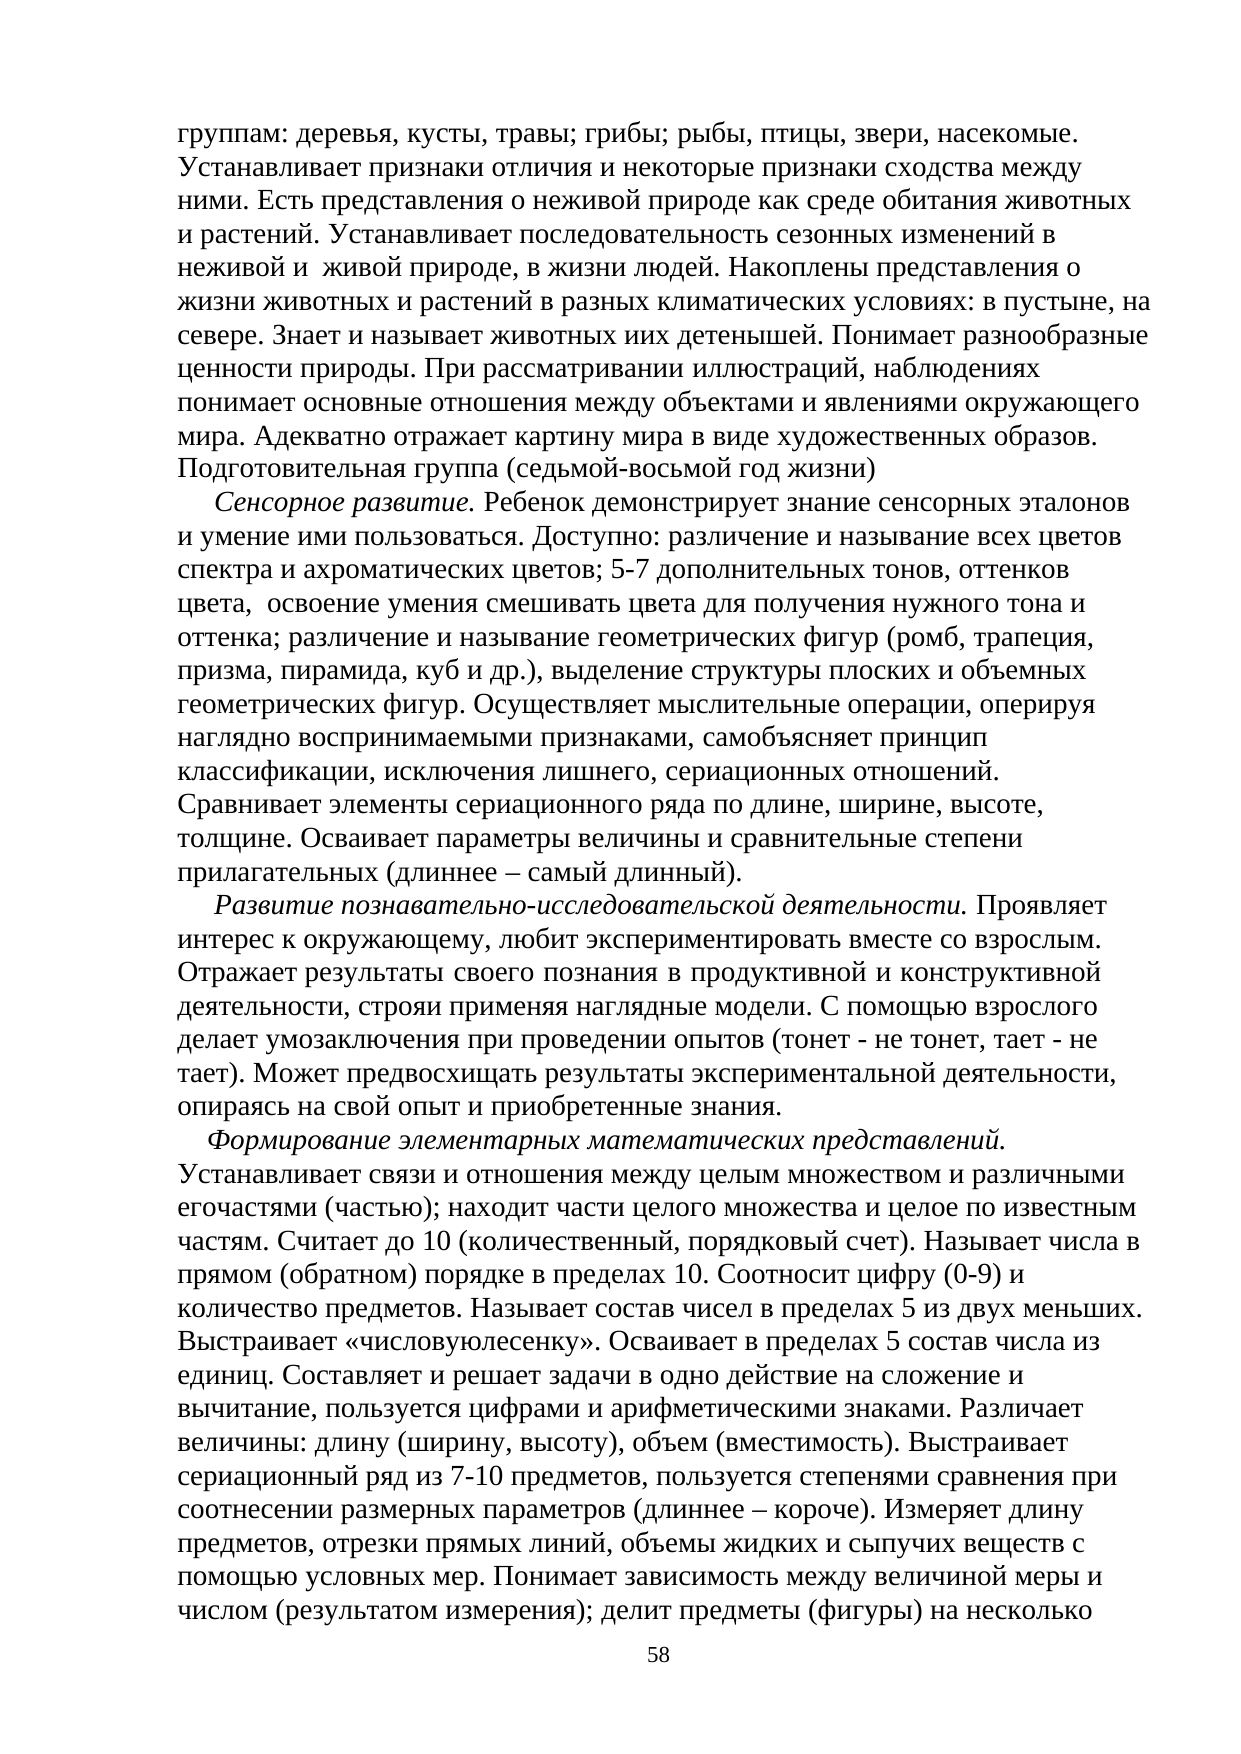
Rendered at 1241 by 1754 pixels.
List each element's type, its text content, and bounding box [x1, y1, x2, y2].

text Развитие познавательно-исследовательской деятельности. Проявляет интерес к окружающему, любит экспериментировать вместе со взрослым. Отражает результаты своего познания в продуктивной и конструктивной деятельности, строяи применяя наглядные модели. С помощью взрослого делает умозаключения при проведении опытов (тонет - не тонет, тает - не тает). Может предвосхищать результаты экспериментальной деятельности, опираясь на свой опыт и приобретенные знания. [177, 887, 1119, 1122]
text Подготовительная группа (седьмой-восьмой год жизни) [177, 451, 1163, 484]
text Сенсорное развитие. Ребенок демонстрирует знание сенсорных эталонов и умение ими пользоваться. Доступно: различение и называние всех цветов спектра и ахроматических цветов; 5-7 дополнительных тонов, оттенков цвета, освоение умения смешивать цвета для получения нужного тона и оттенка; различение и называние геометрических фигур (ромб, трапеция, призма, пирамида, куб и др.), выделение структуры плоских и объемных геометрических фигур. Осуществляет мыслительные операции, оперируя наглядно воспринимаемыми признаками, самобъясняет принцип классификации, исключения лишнего, сериационных отношений. [177, 484, 1138, 786]
text Формирование элементарных математических представлений. [207, 1122, 1163, 1156]
text Устанавливает связи и отношения между целым множеством и различными егочастями (частью); находит части целого множества и целое по известным частям. Считает до 10 (количественный, порядковый счет). Называет числа в прямом (обратном) порядке в пределах 10. Соотносит цифру (0-9) и количество предметов. Называет состав чисел в пределах 5 из двух меньших. Выстраивает «числовуюлесенку». Осваивает в пределах 5 состав числа из единиц. Составляет и решает задачи в одно действие на сложение и [177, 1156, 1145, 1391]
text Сравнивает элементы сериационного ряда по длине, ширине, высоте, толщине. Осваивает параметры величины и сравнительные степени прилагательных (длиннее – самый длинный). [177, 787, 1138, 887]
text вычитание, пользуется цифрами и арифметическими знаками. Различает величины: длину (ширину, высоту), объем (вместимость). Выстраивает сериационный ряд из 7-10 предметов, пользуется степенями сравнения при соотнесении размерных параметров (длиннее – короче). Измеряет длину предметов, отрезки прямых линий, объемы жидких и сыпучих веществ с помощью условных мер. Понимает зависимость между величиной меры и числом (результатом измерения); делит предметы (фигуры) на несколько [177, 1391, 1119, 1625]
text группам: деревья, кусты, травы; грибы; рыбы, птицы, звери, насекомые. Устанавливает признаки отличия и некоторые признаки сходства между ними. Есть представления о неживой природе как среде обитания животных и растений. Устанавливает последовательность сезонных изменений в [177, 115, 1133, 249]
text неживой и живой природе, в жизни людей. Накоплены представления о [177, 250, 1163, 283]
text жизни животных и растений в разных климатических условиях: в пустыне, на севере. Знает и называет животных иих детенышей. Понимает разнообразные ценности природы. При рассматривании иллюстраций, наблюдениях понимает основные отношения между объектами и явлениями окружающего мира. Адекватно отражает картину мира в виде художественных образов. [177, 283, 1153, 451]
